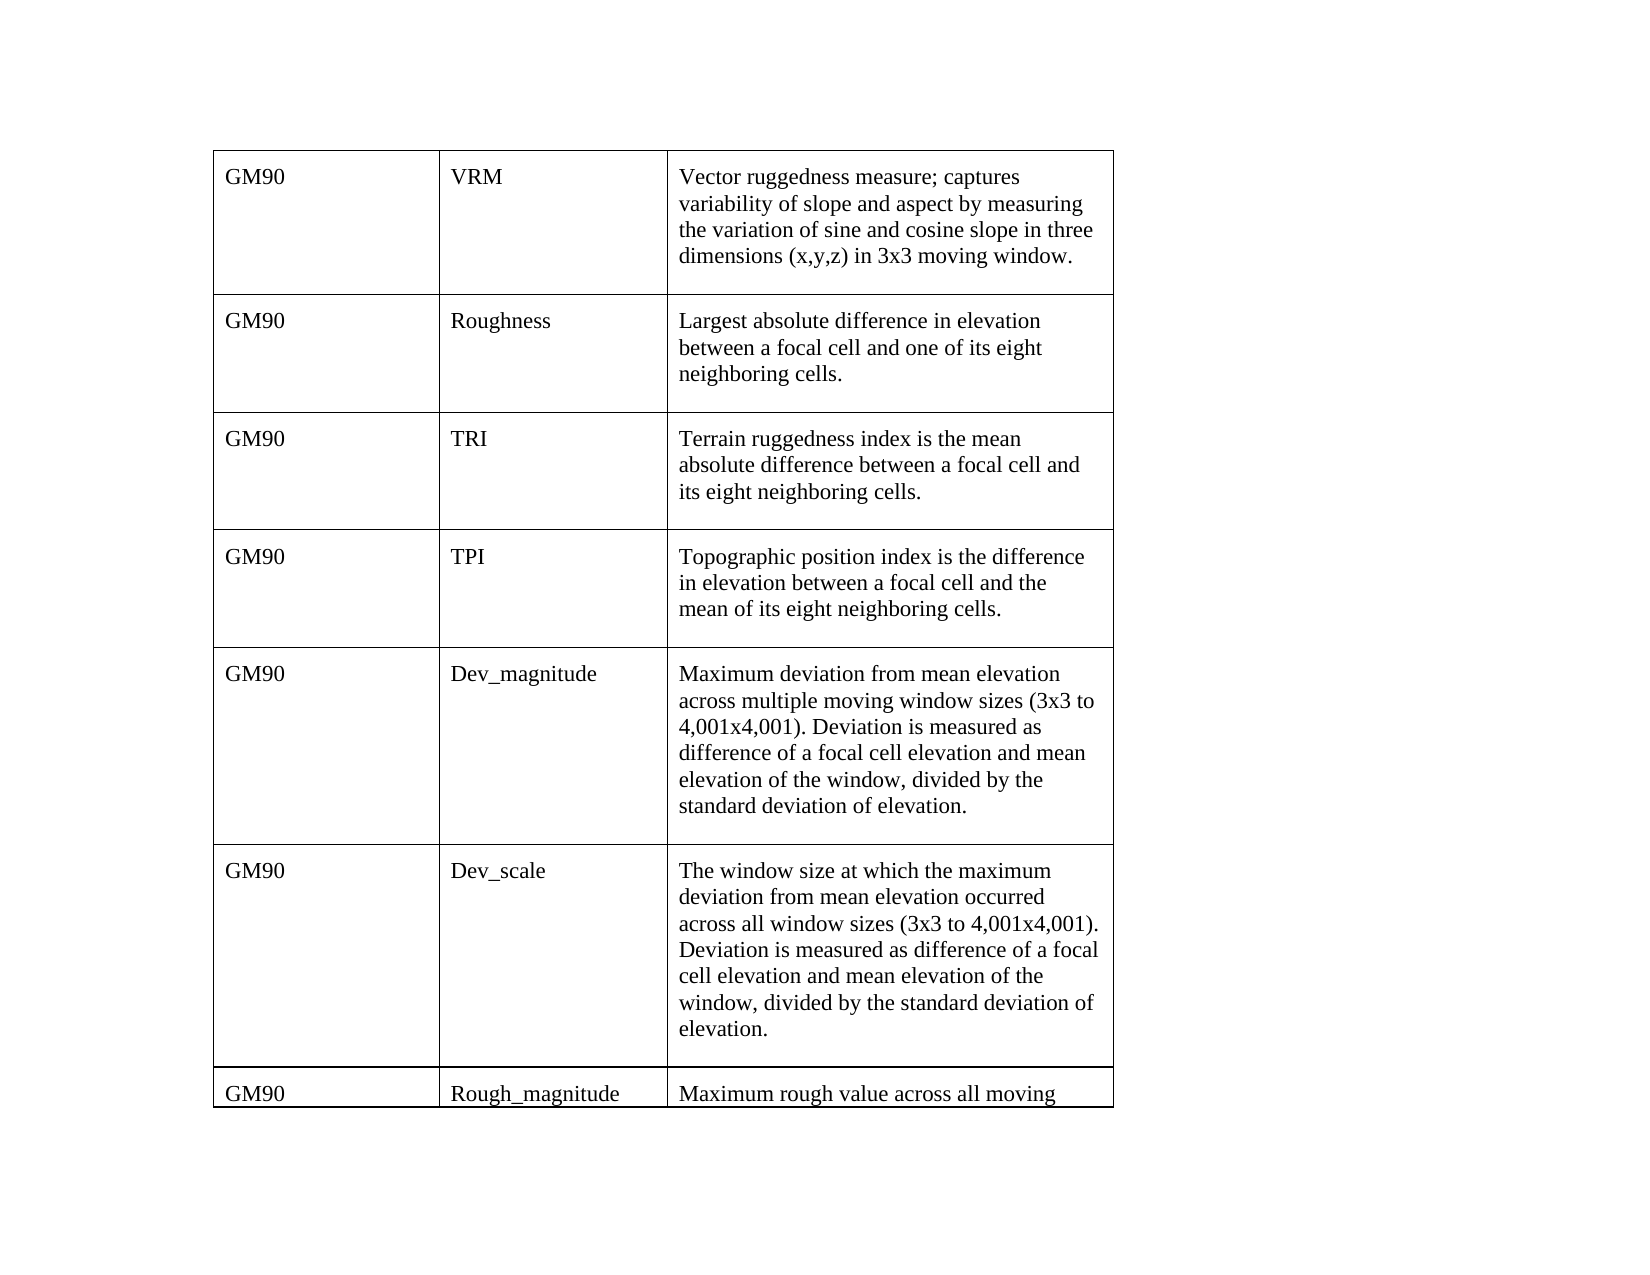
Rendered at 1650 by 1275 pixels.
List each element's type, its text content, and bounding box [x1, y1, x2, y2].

table_cell Dev_magnitude [440, 648, 667, 843]
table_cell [668, 1068, 1113, 1106]
table_cell GM90 [214, 845, 439, 1066]
table_cell Roughness [440, 295, 667, 412]
table_cell Largest absolute difference in elevation between a focal cell and one of its eight neighboring cells. [668, 295, 1113, 412]
table_cell GM90 [214, 1068, 439, 1106]
table_cell GM90 [214, 648, 439, 843]
table_cell Dev_scale [440, 845, 667, 1066]
table_cell GM90 [214, 151, 439, 294]
table_cell TRI [440, 413, 667, 529]
table_cell GM90 [214, 295, 439, 412]
table_cell Topographic position index is the difference in elevation between a focal cell and the mean of its eight neighboring cells. [668, 530, 1113, 647]
table_cell Rough_magnitude [440, 1068, 667, 1106]
table_cell GM90 [214, 530, 439, 647]
table_cell Vector ruggedness measure; captures variability of slope and aspect by measuring the variation of sine and cosine slope in three dimensions (x,y,z) in 3x3 moving window. [668, 151, 1113, 294]
table_cell VRM [440, 151, 667, 294]
table_cell Terrain ruggedness index is the mean absolute difference between a focal cell and its eight neighboring cells. [668, 413, 1113, 529]
table_cell Maximum deviation from mean elevation across multiple moving window sizes (3x3 to 4,001x4,001). Deviation is measured as difference of a focal cell elevation and mean elevation of the window, divided by the standard deviation of elevation. [668, 648, 1113, 843]
table_cell The window size at which the maximum deviation from mean elevation occurred across all window sizes (3x3 to 4,001x4,001). Deviation is measured as difference of a focal cell elevation and mean elevation of the window, divided by the standard deviation of elevation. [668, 845, 1113, 1066]
table_cell GM90 [214, 413, 439, 529]
table_cell TPI [440, 530, 667, 647]
